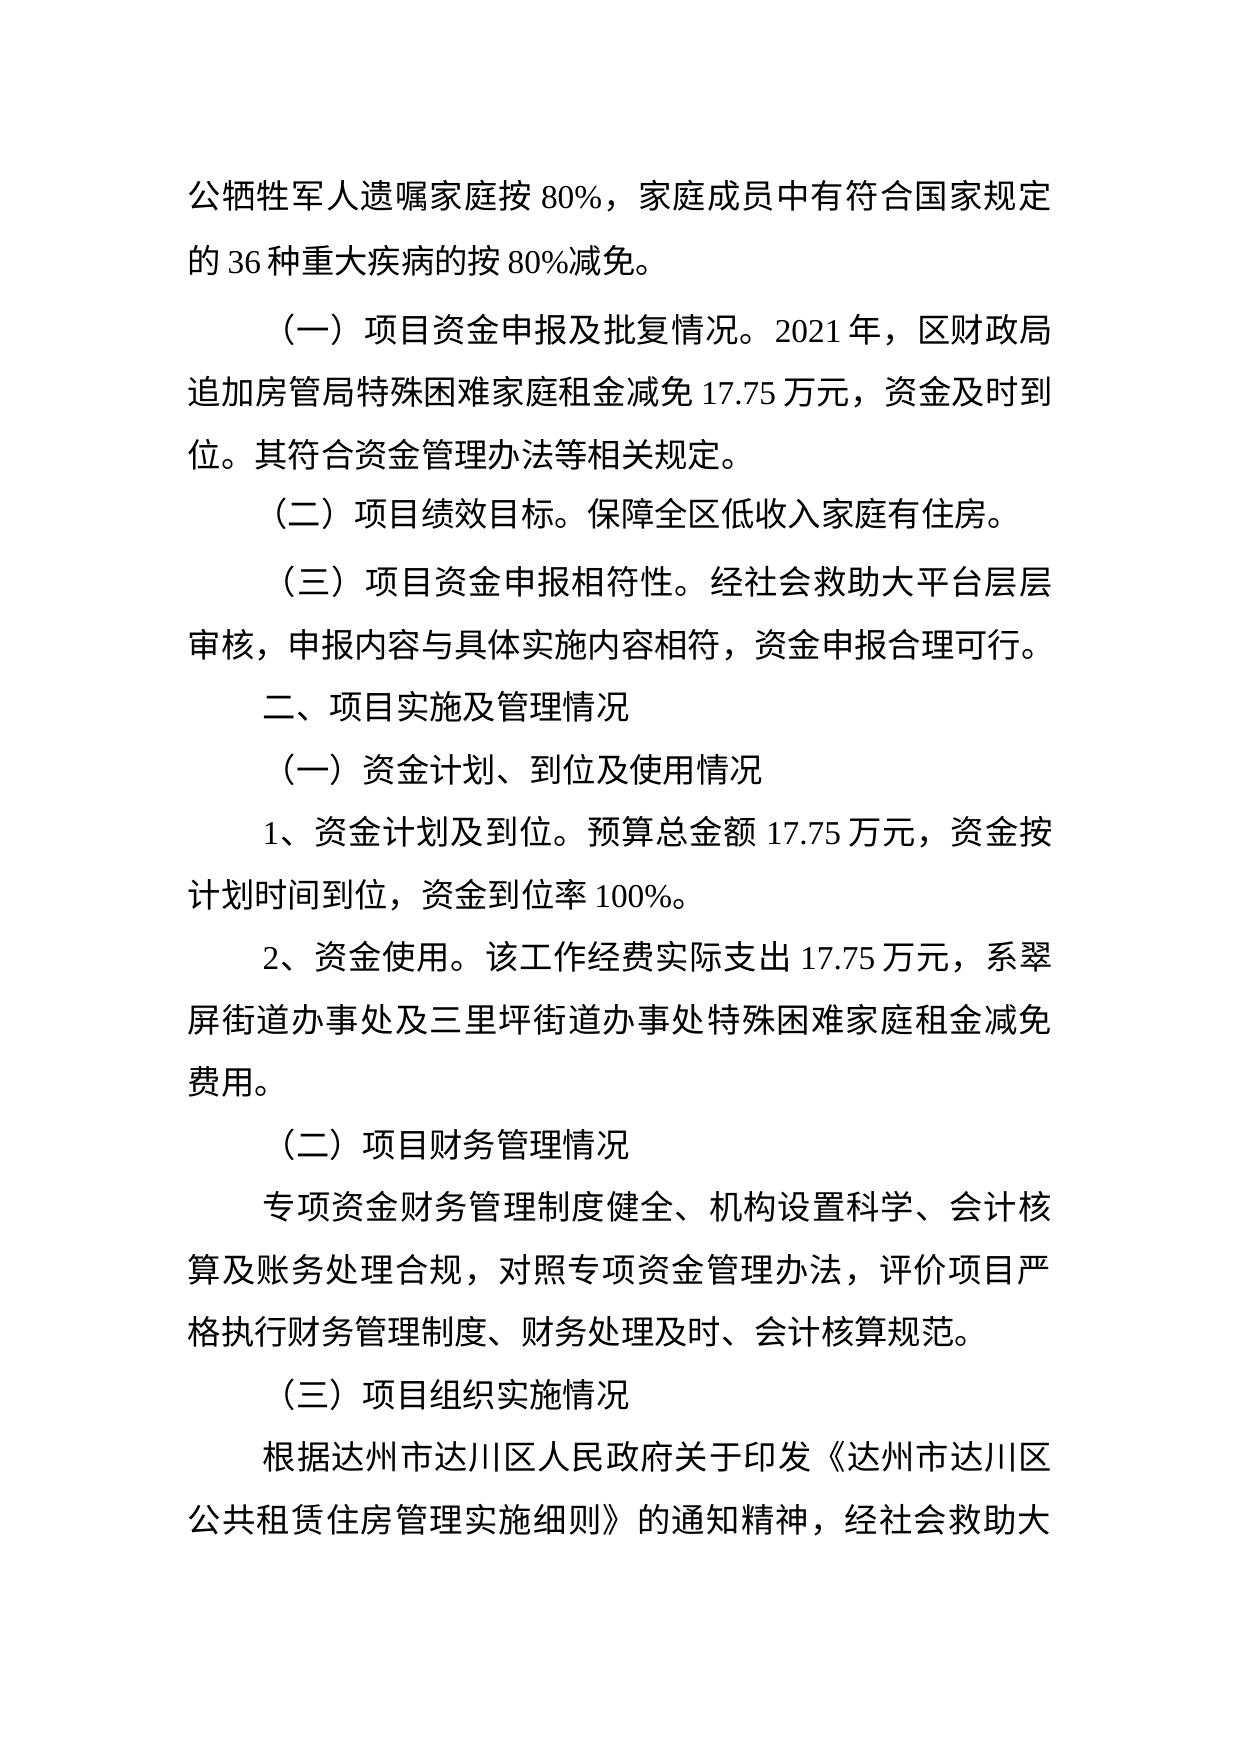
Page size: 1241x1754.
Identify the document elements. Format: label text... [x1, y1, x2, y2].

text （二）项目绩效目标。保障全区低收入家庭有住房。 [187, 479, 1053, 544]
text 专项资金财务管理制度健全、机构设置科学、会计核算及账务处理合规，对照专项资金管理办法，评价项目严格执行财务管理制度、财务处理及时、会计核算规范。 [187, 1169, 1053, 1357]
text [187, 1419, 1053, 1544]
text （一）项目资金申报及批复情况。2021年，区财政局追加房管局特殊困难家庭租金减免17.75万元，资金及时到位。其符合资金管理办法等相关规定。 [187, 292, 1053, 479]
text （二）项目财务管理情况 [187, 1107, 1053, 1169]
text 1、资金计划及到位。预算总金额17.75万元，资金按计划时间到位，资金到位率100%。 [187, 794, 1053, 919]
text 2、资金使用。该工作经费实际支出17.75万元，系翠屏街道办事处及三里坪街道办事处特殊困难家庭租金减免费用。 [187, 919, 1053, 1107]
text （三）项目组织实施情况 [187, 1357, 1053, 1419]
text （一）资金计划、到位及使用情况 [187, 732, 1053, 794]
text 二、项目实施及管理情况 [187, 669, 1053, 732]
text （三）项目资金申报相符性。经社会救助大平台层层审核，申报内容与具体实施内容相符，资金申报合理可行。 [187, 544, 1053, 669]
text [187, 162, 1053, 292]
